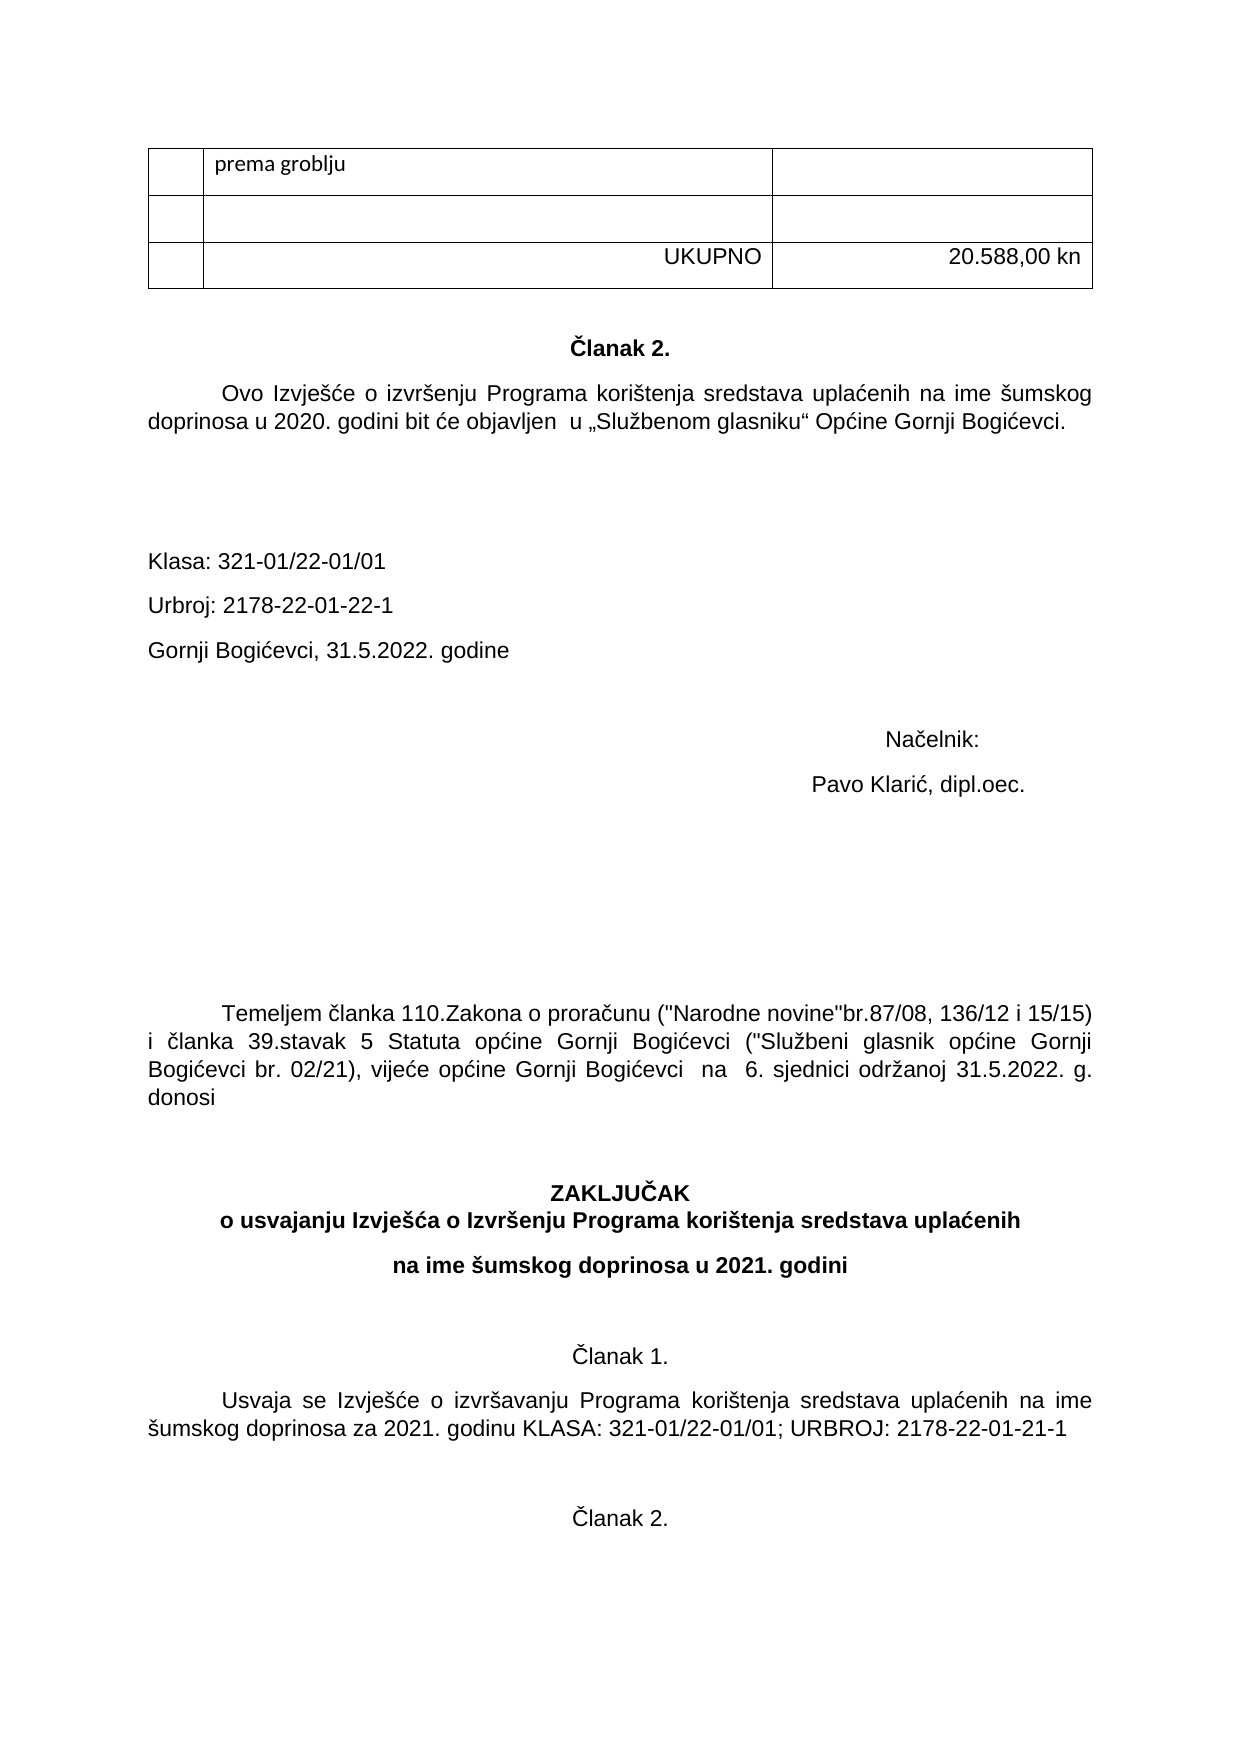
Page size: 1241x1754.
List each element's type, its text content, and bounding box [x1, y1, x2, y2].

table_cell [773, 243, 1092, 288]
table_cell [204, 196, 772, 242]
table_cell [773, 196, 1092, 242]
text Ovo Izvješće o izvršenju Programa korištenja sredstava uplaćenih na ime šumskog doprinosa u 2020. godini bit će objavljen u „Službenom glasniku“ Općine Gornji Bogićevci. [148, 380, 1093, 434]
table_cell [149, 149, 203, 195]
text Načelnik: [885, 726, 1093, 752]
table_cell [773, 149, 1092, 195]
text na ime šumskog doprinosa u 2021. godini [148, 1252, 1093, 1278]
text Pavo Klarić, dipl.oec. [148, 771, 1093, 797]
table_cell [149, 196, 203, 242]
text ZAKLJUČAK o usvajanju Izvješća o Izvršenju Programa korištenja sredstava uplaćenih [148, 1179, 1093, 1234]
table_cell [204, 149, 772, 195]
text Članak 2. [148, 335, 1093, 361]
text Članak 1. [148, 1343, 1093, 1369]
text Usvaja se Izvješće o izvršavanju Programa korištenja sredstava uplaćenih na ime šumskog doprinosa za 2021. godinu KLASA: 321-01/22-01/01; URBROJ: 2178-22-01-21-1 [148, 1387, 1093, 1442]
text Članak 2. [148, 1504, 1093, 1531]
text Gornji Bogićevci, 31.5.2022. godine [148, 637, 1093, 663]
text Urbroj: 2178-22-01-22-1 [148, 592, 1093, 619]
text Temeljem članka 110.Zakona o proračunu ("Narodne novine"br.87/08, 136/12 i 15/15) i članka 39.stavak 5 Statuta općine Gornji Bogićevci ("Službeni glasnik općine Gornji Bogićevci br. 02/21), vijeće općine Gornji Bogićevci na 6. sjednici održanoj 31.5.2022. g. donosi [148, 1000, 1093, 1110]
text Klasa: 321-01/22-01/01 [148, 548, 1093, 574]
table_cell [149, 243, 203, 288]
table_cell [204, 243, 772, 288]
